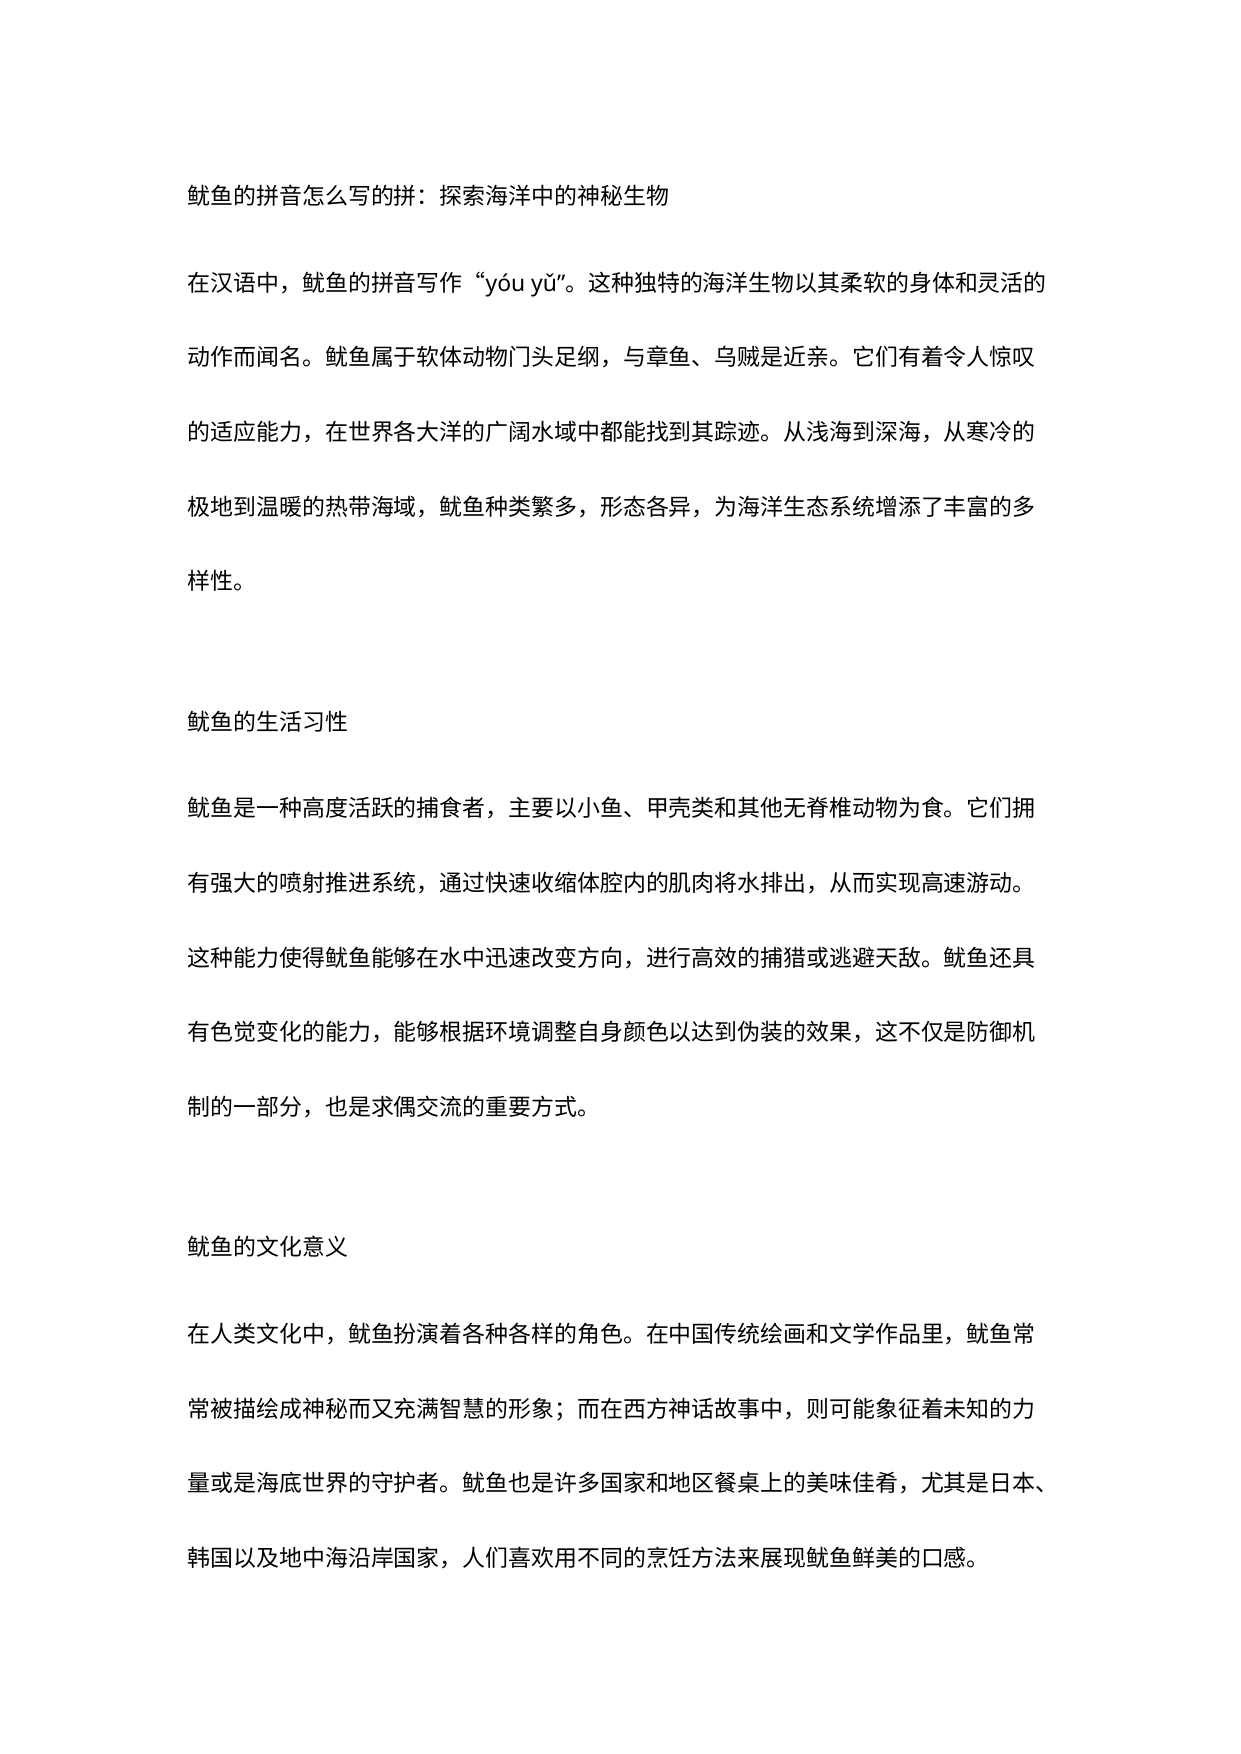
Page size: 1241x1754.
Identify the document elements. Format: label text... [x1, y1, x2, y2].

text 在汉语中，鱿鱼的拼音写作“yóu yǔ”。这种独特的海洋生物以其柔软的身体和灵活的动作而闻名。鱿鱼属于软体动物门头足纲，与章鱼、乌贼是近亲。它们有着令人惊叹的适应能力，在世界各大洋的广阔水域中都能找到其踪迹。从浅海到深海，从寒冷的极地到温暖的热带海域，鱿鱼种类繁多，形态各异，为海洋生态系统增添了丰富的多样性。 [187, 248, 1053, 612]
text 鱿鱼的文化意义 [187, 1213, 1053, 1278]
text 鱿鱼是一种高度活跃的捕食者，主要以小鱼、甲壳类和其他无脊椎动物为食。它们拥有强大的喷射推进系统，通过快速收缩体腔内的肌肉将水排出，从而实现高速游动。这种能力使得鱿鱼能够在水中迅速改变方向，进行高效的捕猎或逃避天敌。鱿鱼还具有色觉变化的能力，能够根据环境调整自身颜色以达到伪装的效果，这不仅是防御机制的一部分，也是求偶交流的重要方式。 [187, 774, 1053, 1138]
text 鱿鱼的生活习性 [187, 688, 1053, 753]
text 鱿鱼的拼音怎么写的拼：探索海洋中的神秘生物 [187, 162, 1053, 227]
text 在人类文化中，鱿鱼扮演着各种各样的角色。在中国传统绘画和文学作品里，鱿鱼常常被描绘成神秘而又充满智慧的形象；而在西方神话故事中，则可能象征着未知的力量或是海底世界的守护者。鱿鱼也是许多国家和地区餐桌上的美味佳肴，尤其是日本、韩国以及地中海沿岸国家，人们喜欢用不同的烹饪方法来展现鱿鱼鲜美的口感。 [187, 1300, 1053, 1589]
